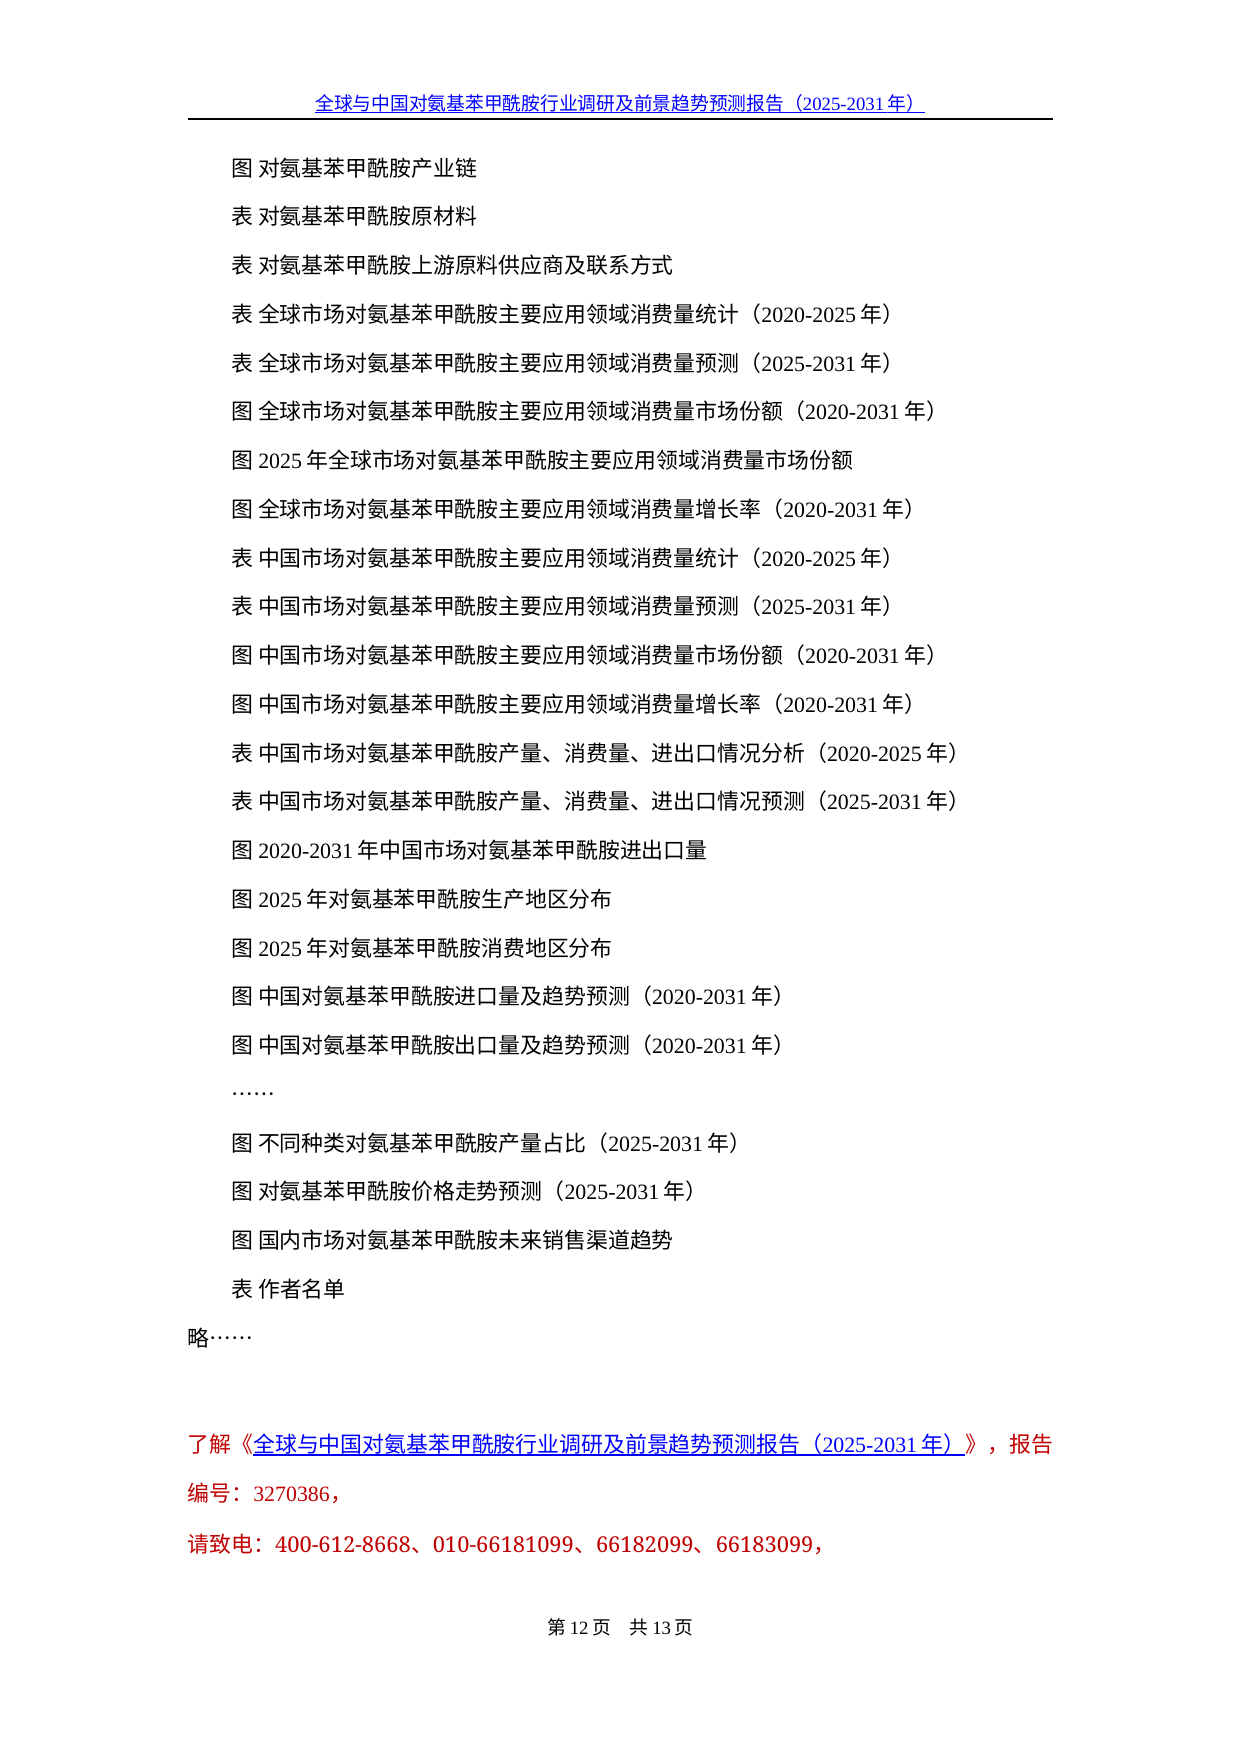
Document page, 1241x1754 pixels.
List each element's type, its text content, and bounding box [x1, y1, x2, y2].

text 了解《全球与中国对氨基苯甲酰胺行业调研及前景趋势预测报告（2025-2031年）》，报告编号：3270386， [187, 1427, 1053, 1508]
text 请致电：400-612-8668、010-66181099、66182099、66183099， [187, 1527, 1053, 1559]
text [187, 150, 1053, 1353]
